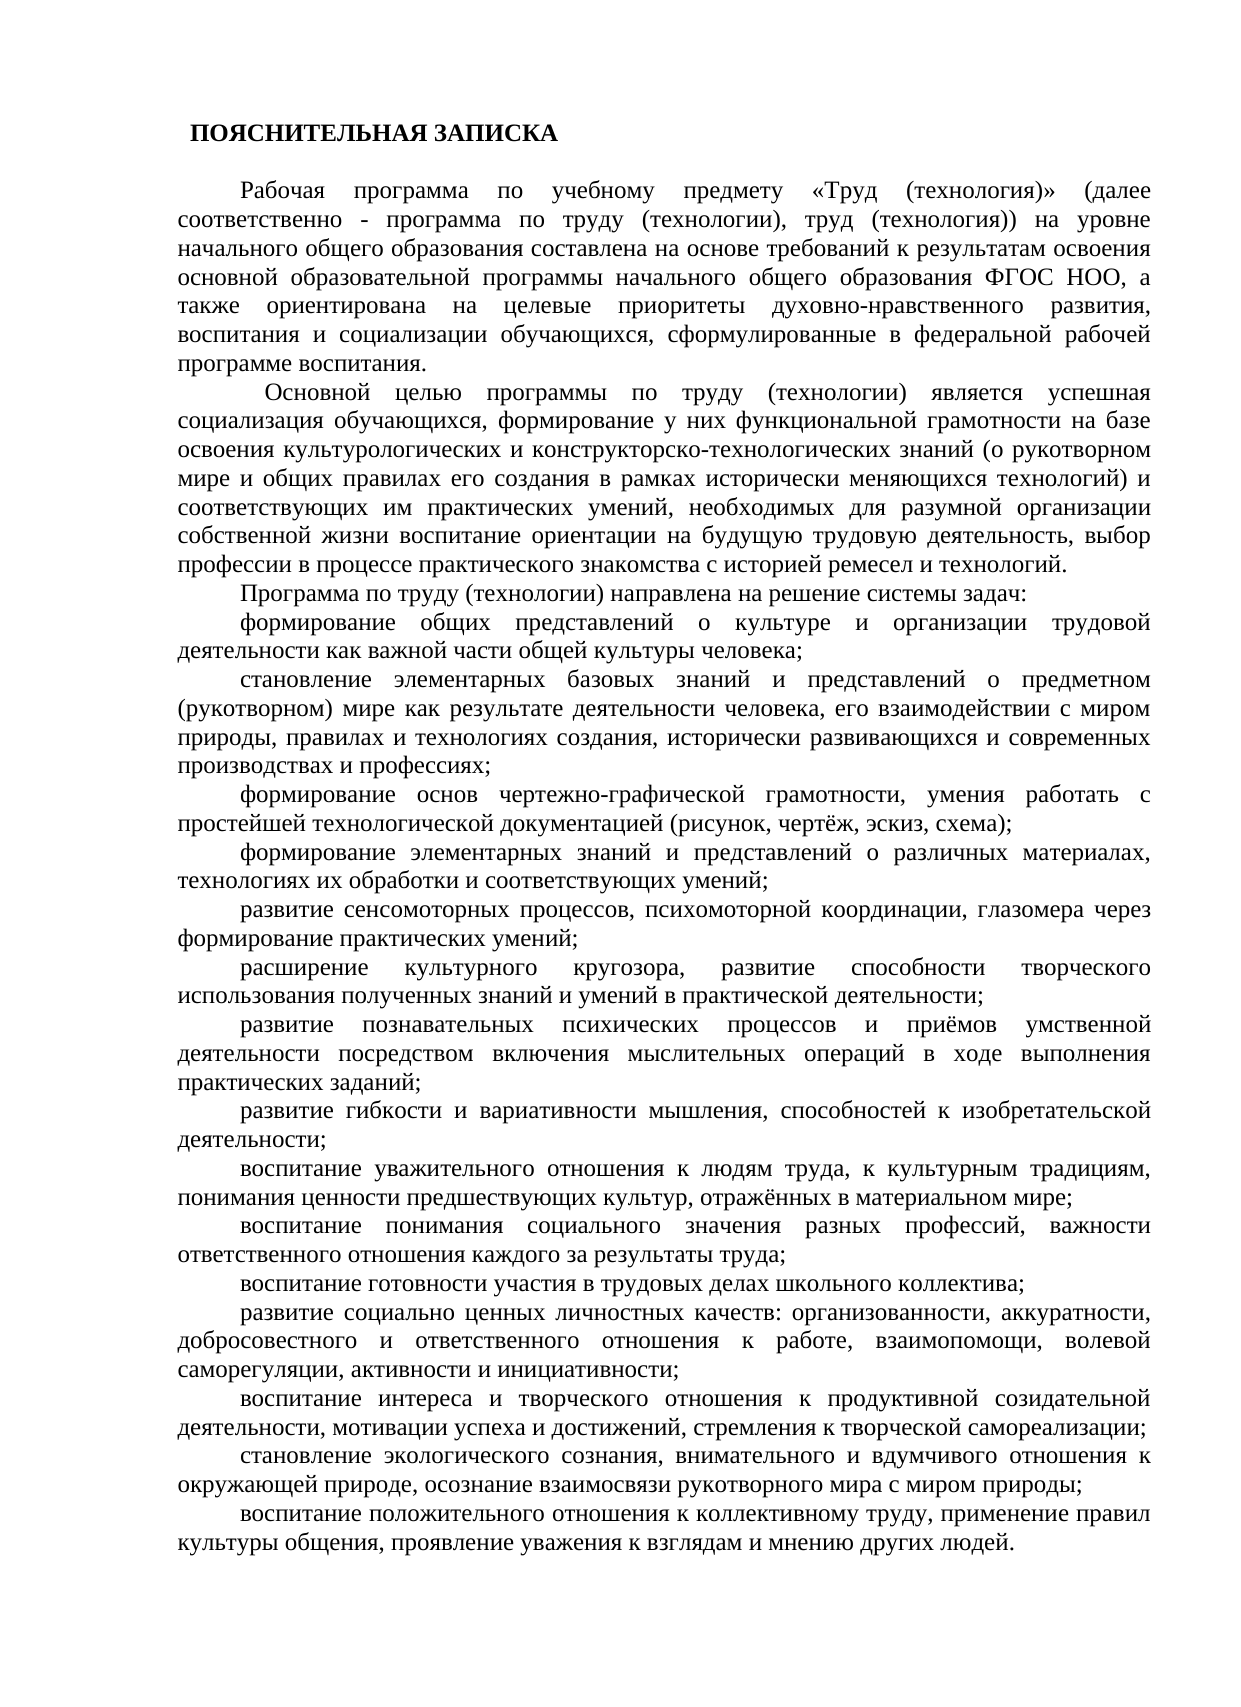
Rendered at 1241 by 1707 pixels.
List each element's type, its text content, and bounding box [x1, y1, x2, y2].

text формирование основ чертежно-графической грамотности, умения работать с простейшей технологической документацией (рисунок, чертёж, эскиз, схема); [177, 779, 1152, 837]
text Основной целью программы по труду (технологии) является успешная социализация обучающихся, формирование у них функциональной грамотности на базе освоения культурологических и конструкторско-технологических знаний (о рукотворном мире и общих правилах его создания в рамках исторически меняющихся технологий) и соответствующих им практических умений, необходимых для разумной организации собственной жизни воспитание ориентации на будущую трудовую деятельность, выбор профессии в процессе практического знакомства с историей ремесел и технологий. [177, 377, 1152, 578]
text воспитание уважительного отношения к людям труда, к культурным традициям, понимания ценности предшествующих культур, отражённых в материальном мире; [177, 1153, 1152, 1211]
text воспитание интереса и творческого отношения к продуктивной созидательной деятельности, мотивации успеха и достижений, стремления к творческой самореализации; [177, 1383, 1152, 1441]
text формирование элементарных знаний и представлений о различных материалах, технологиях их обработки и соответствующих умений; [177, 837, 1152, 894]
text формирование общих представлений о культуре и организации трудовой деятельности как важной части общей культуры человека; [177, 607, 1152, 664]
text Рабочая программа по учебному предмету «Труд (технология)» (далее соответственно - программа по труду (технологии), труд (технология)) на уровне начального общего образования составлена на основе требований к результатам освоения основной образовательной программы начального общего образования ФГОС НОО, а также ориентирована на целевые приоритеты духовно-нравственного развития, воспитания и социализации обучающихся, сформулированные в федеральной рабочей программе воспитания. [177, 176, 1152, 377]
text развитие познавательных психических процессов и приёмов умственной деятельности посредством включения мыслительных операций в ходе выполнения практических заданий; [177, 1009, 1152, 1096]
text развитие гибкости и вариативности мышления, способностей к изобретательской деятельности; [177, 1096, 1152, 1153]
text воспитание готовности участия в трудовых делах школьного коллектива; [177, 1268, 1152, 1297]
text становление экологического сознания, внимательного и вдумчивого отношения к окружающей природе, осознание взаимосвязи рукотворного мира с миром природы; [177, 1441, 1152, 1498]
text развитие социально ценных личностных качеств: организованности, аккуратности, добросовестного и ответственного отношения к работе, взаимопомощи, волевой саморегуляции, активности и инициативности; [177, 1297, 1152, 1383]
text развитие сенсомоторных процессов, психомоторной координации, глазомера через формирование практических умений; [177, 894, 1152, 952]
text расширение культурного кругозора, развитие способности творческого использования полученных знаний и умений в практической деятельности; [177, 952, 1152, 1009]
text ПОЯСНИТЕЛЬНАЯ ЗАПИСКА [190, 118, 1152, 147]
text воспитание положительного отношения к коллективному труду, применение правил культуры общения, проявление уважения к взглядам и мнению других людей. [177, 1498, 1152, 1556]
text становление элементарных базовых знаний и представлений о предметном (рукотворном) мире как результате деятельности человека, его взаимодействии с миром природы, правилах и технологиях создания, исторически развивающихся и современных производствах и профессиях; [177, 664, 1152, 779]
text воспитание понимания социального значения разных профессий, важности ответственного отношения каждого за результаты труда; [177, 1211, 1152, 1268]
text Программа по труду (технологии) направлена на решение системы задач: [177, 578, 1152, 607]
